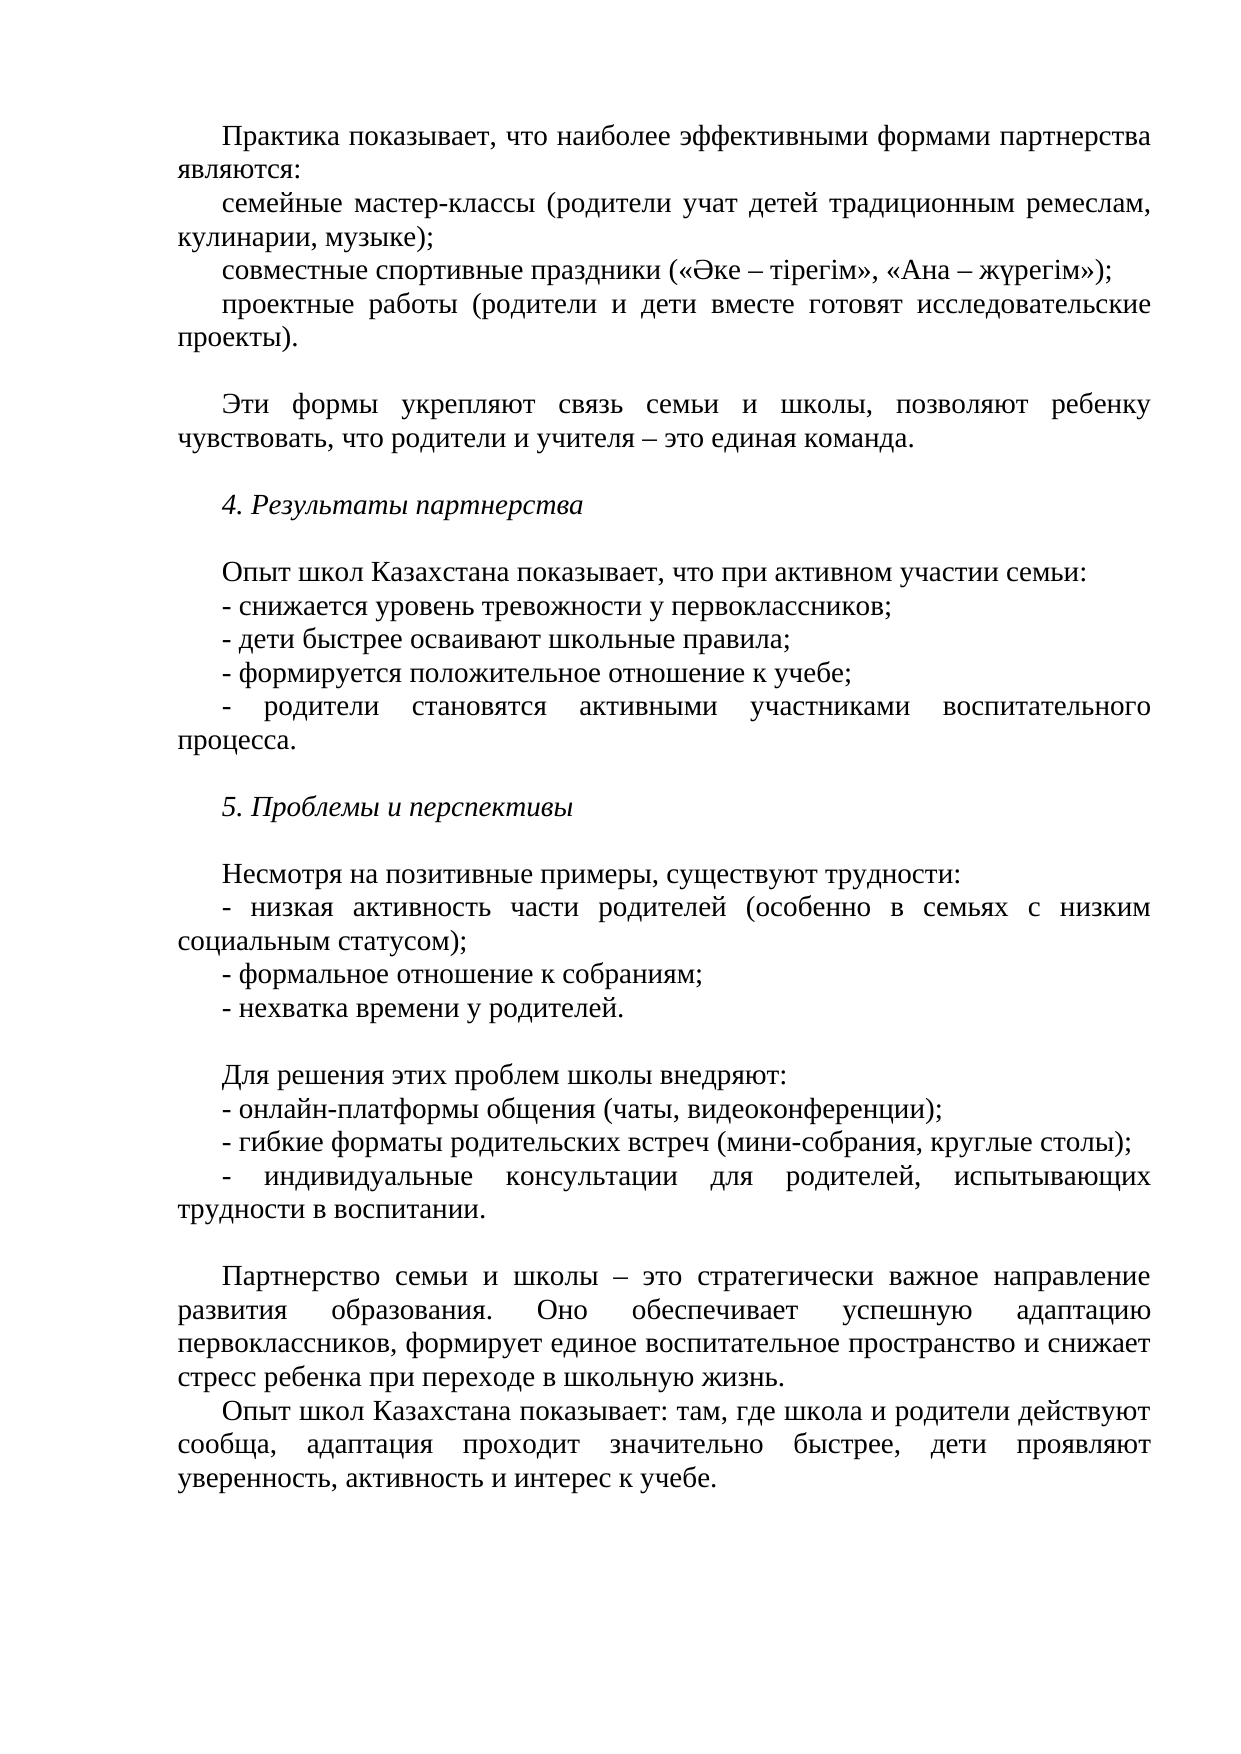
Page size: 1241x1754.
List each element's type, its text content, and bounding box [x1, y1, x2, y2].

text - индивидуальные консультации для родителей, испытывающих трудности в воспитании. [177, 1158, 1152, 1225]
text - дети быстрее осваивают школьные правила; [177, 621, 1152, 655]
text Несмотря на позитивные примеры, существуют трудности: [177, 856, 1152, 889]
text - формальное отношение к собраниям; [177, 957, 1152, 990]
text Опыт школ Казахстана показывает, что при активном участии семьи: [177, 554, 1152, 588]
text проектные работы (родители и дети вместе готовят исследовательские проекты). [177, 286, 1152, 353]
text 5. Проблемы и перспективы [177, 789, 1152, 822]
text Для решения этих проблем школы внедряют: [177, 1057, 1152, 1091]
text - снижается уровень тревожности у первоклассников; [177, 588, 1152, 621]
text совместные спортивные праздники («Әке – тірегім», «Ана – жүрегім»); [177, 252, 1152, 286]
text Опыт школ Казахстана показывает: там, где школа и родители действуют сообща, адаптация проходит значительно быстрее, дети проявляют уверенность, активность и интерес к учебе. [177, 1393, 1152, 1493]
text - родители становятся активными участниками воспитательного процесса. [177, 688, 1152, 755]
text - гибкие форматы родительских встреч (мини-собрания, круглые столы); [177, 1124, 1152, 1158]
text - формируется положительное отношение к учебе; [177, 655, 1152, 688]
text - нехватка времени у родителей. [177, 990, 1152, 1024]
text - онлайн-платформы общения (чаты, видеоконференции); [177, 1091, 1152, 1124]
text 4. Результаты партнерства [177, 487, 1152, 521]
text Эти формы укрепляют связь семьи и школы, позволяют ребенку чувствовать, что родители и учителя – это единая команда. [177, 386, 1152, 453]
text - низкая активность части родителей (особенно в семьях с низким социальным статусом); [177, 889, 1152, 957]
text Партнерство семьи и школы – это стратегически важное направление развития образования. Оно обеспечивает успешную адаптацию первоклассников, формирует единое воспитательное пространство и снижает стресс ребенка при переходе в школьную жизнь. [177, 1258, 1152, 1393]
text Практика показывает, что наиболее эффективными формами партнерства являются: [177, 118, 1152, 185]
text семейные мастер-классы (родители учат детей традиционным ремеслам, кулинарии, музыке); [177, 185, 1152, 252]
